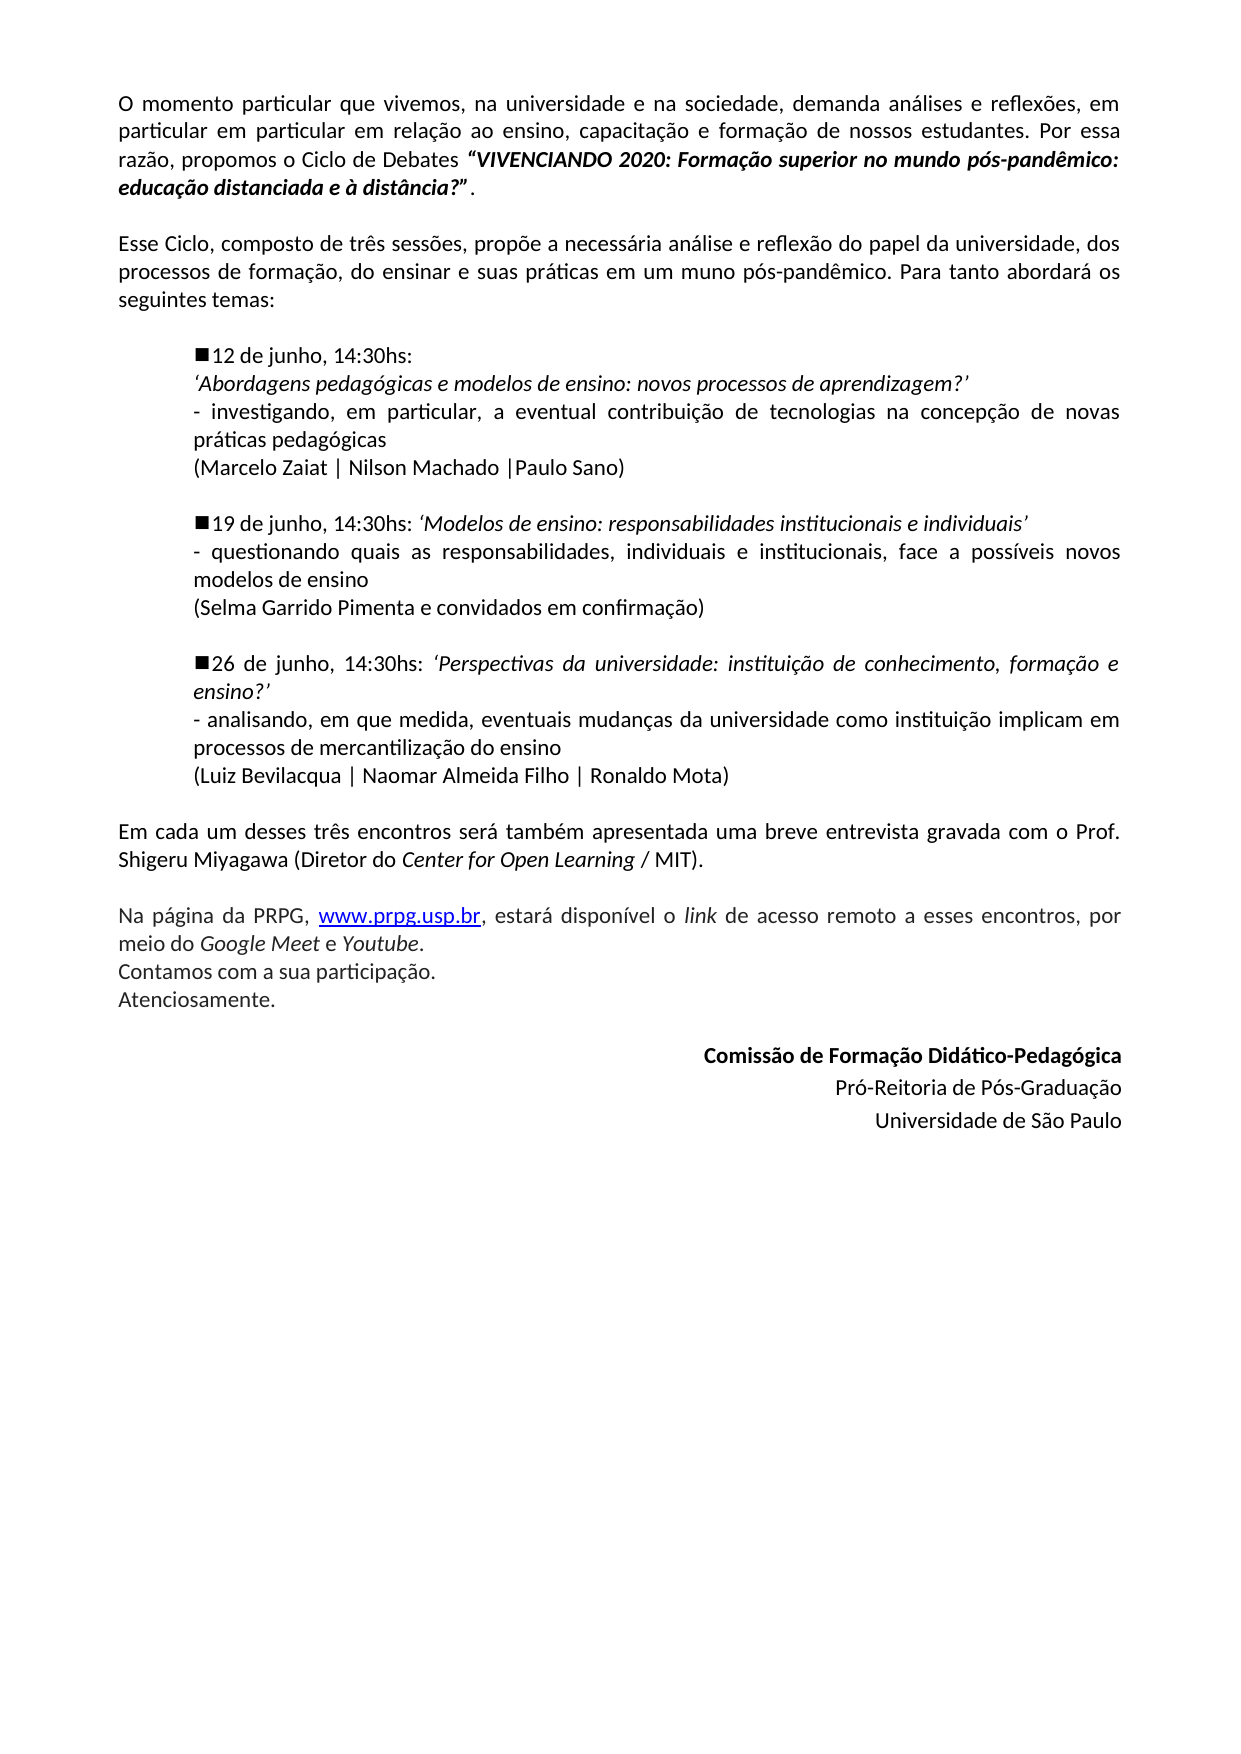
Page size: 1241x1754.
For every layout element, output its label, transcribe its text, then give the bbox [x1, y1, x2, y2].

text - questionando quais as responsabilidades, individuais e institucionais, face a possíveis novos modelos de ensino [163, 537, 1122, 593]
text ‘Abordagens pedagógicas e modelos de ensino: novos processos de aprendizagem?’ [163, 369, 1122, 397]
text 26 de junho, 14:30hs: ‘Perspectivas da universidade: instituição de conhecimento, formação e ensino?’ [163, 649, 1122, 705]
text Contamos com a sua participação. [118, 957, 1122, 985]
text - analisando, em que medida, eventuais mudanças da universidade como instituição implicam em processos de mercantilização do ensino [163, 705, 1122, 761]
text Atenciosamente. [118, 985, 1122, 1013]
text - investigando, em particular, a eventual contribuição de tecnologias na concepção de novas práticas pedagógicas [163, 397, 1122, 453]
text (Luiz Bevilacqua | Naomar Almeida Filho | Ronaldo Mota) [163, 761, 1122, 789]
text 12 de junho, 14:30hs: [163, 341, 1122, 369]
text 19 de junho, 14:30hs: ‘Modelos de ensino: responsabilidades institucionais e individuais’ [163, 509, 1122, 537]
text Comissão de Formação Didático-Pedagógica [118, 1041, 1122, 1069]
text O momento particular que vivemos, na universidade e na sociedade, demanda análises e reflexões, em particular em particular em relação ao ensino, capacitação e formação de nossos estudantes. Por essa razão, propomos o Ciclo de Debates “VIVENCIANDO 2020: Formação superior no mundo pós-pandêmico: educação distanciada e à distância?”. [118, 89, 1122, 201]
text Na página da PRPG, www.prpg.usp.br, estará disponível o link de acesso remoto a esses encontros, por meio do Google Meet e Youtube. [118, 901, 1122, 957]
text (Marcelo Zaiat | Nilson Machado |Paulo Sano) [163, 453, 1122, 481]
text Pró-Reitoria de Pós-Graduação [118, 1073, 1122, 1102]
text Esse Ciclo, composto de três sessões, propõe a necessária análise e reflexão do papel da universidade, dos processos de formação, do ensinar e suas práticas em um muno pós-pandêmico. Para tanto abordará os seguintes temas: [118, 229, 1122, 313]
text Em cada um desses três encontros será também apresentada uma breve entrevista gravada com o Prof. Shigeru Miyagawa (Diretor do Center for Open Learning / MIT). [118, 817, 1122, 873]
text Universidade de São Paulo [118, 1106, 1122, 1134]
text (Selma Garrido Pimenta e convidados em confirmação) [163, 593, 1122, 621]
